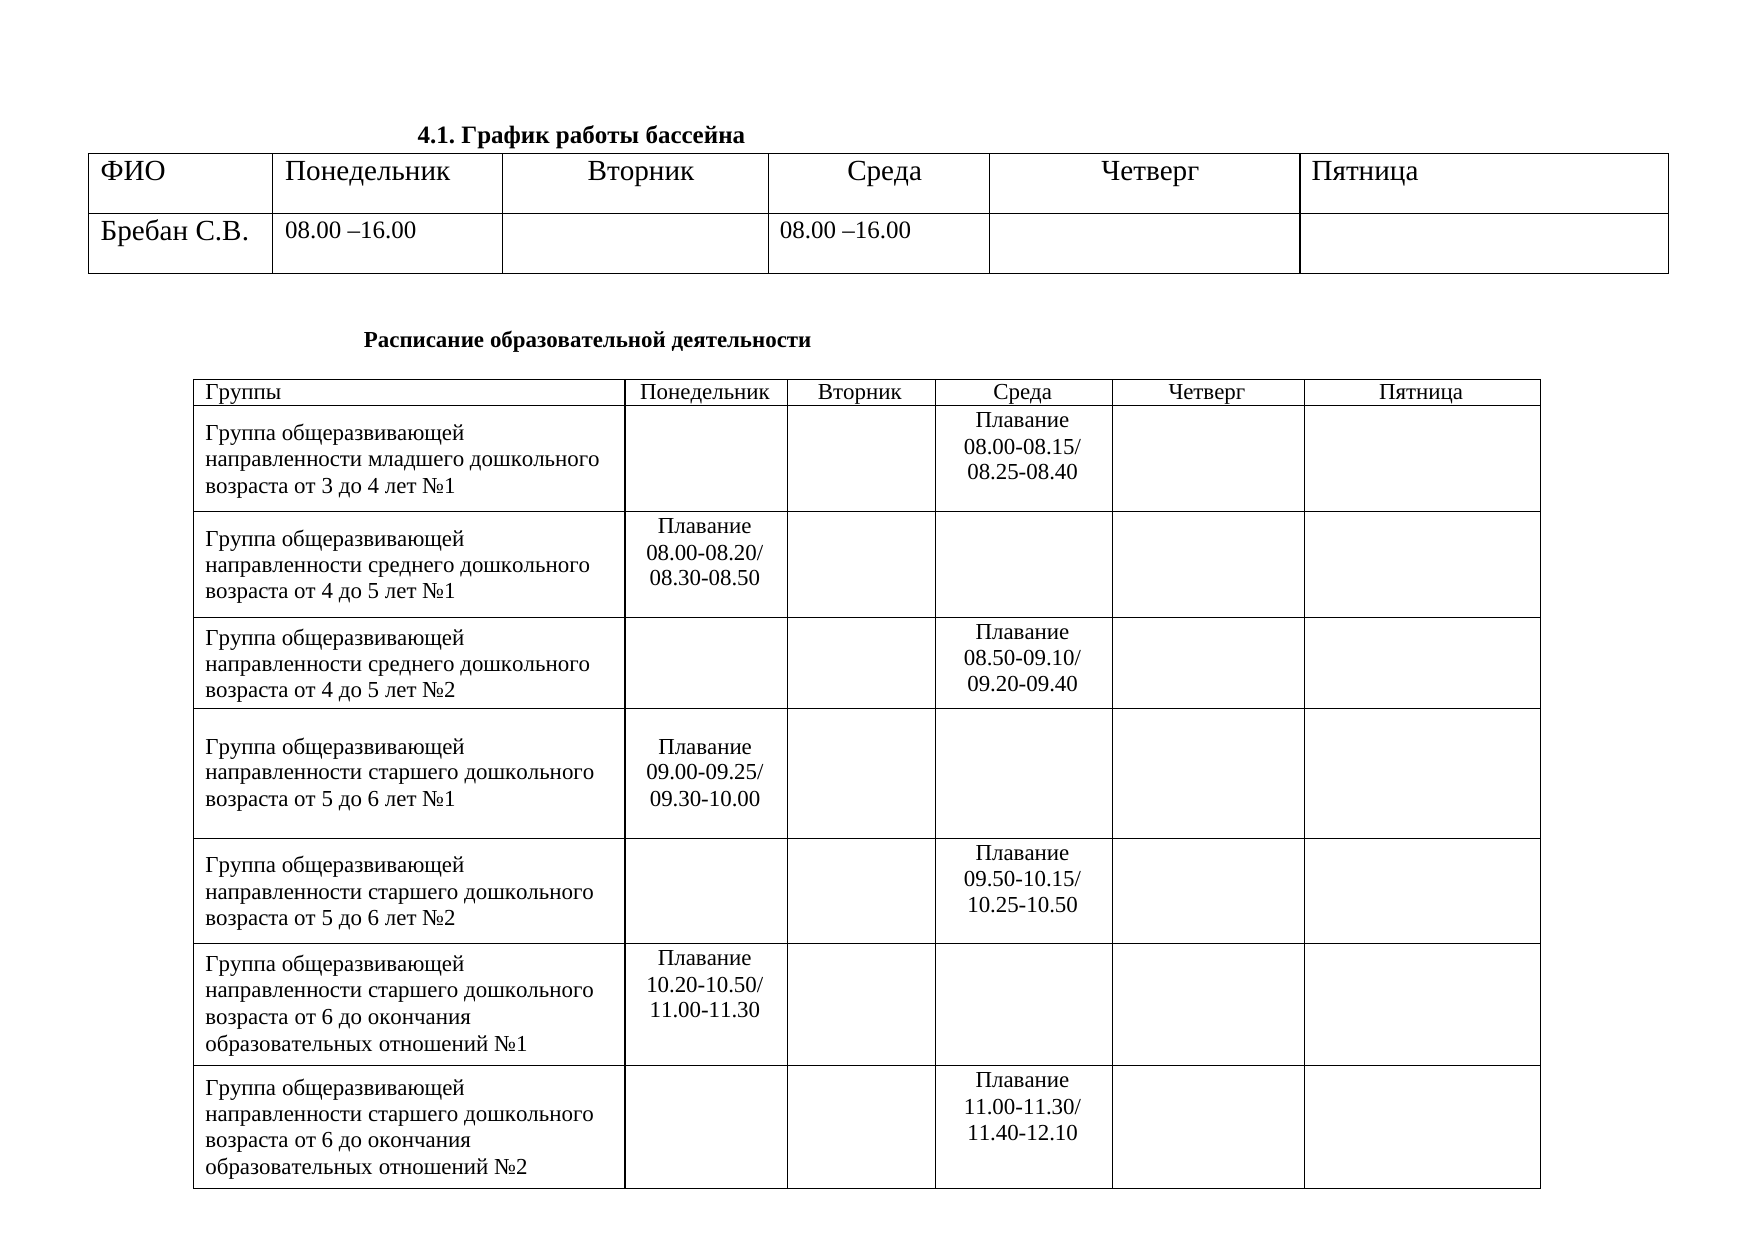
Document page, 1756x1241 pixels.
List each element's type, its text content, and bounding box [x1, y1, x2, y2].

table_cell Плавание [626, 709, 787, 760]
table_cell Бребан С.В. [89, 214, 272, 273]
table_cell Группа общеразвивающей направленности среднего дошкольного возраста от 4 до 5 лет №1 [194, 512, 624, 617]
table_cell [626, 406, 787, 511]
table_header Среда [769, 154, 989, 213]
table_cell [626, 618, 787, 708]
table_cell [788, 944, 935, 1065]
table_cell [503, 214, 768, 273]
table_header Пятница [1301, 154, 1668, 213]
table_cell [788, 1066, 935, 1188]
table_cell Плавание 11.00-11.30/ 11.40-12.10 [936, 1066, 1112, 1153]
table_cell Плавание 08.00-08.15/ 08.25-08.40 [936, 406, 1112, 511]
table_cell [1113, 709, 1304, 838]
table_cell [1113, 1066, 1304, 1188]
table_cell [1113, 406, 1304, 511]
table_cell [1305, 1066, 1540, 1188]
table_header Вторник [503, 154, 768, 213]
table_cell Группа общеразвивающей направленности младшего дошкольного возраста от 3 до 4 лет №1 [194, 406, 624, 511]
table_cell [1305, 406, 1540, 511]
table_cell [1113, 512, 1304, 617]
table_cell [990, 214, 1299, 273]
table_cell 08.00 –16.00 [273, 214, 502, 273]
table_header Четверг [990, 154, 1299, 213]
table_cell [1113, 944, 1304, 1065]
table_cell 09.30-10.00 [626, 785, 787, 838]
list График работы бассейна [417, 120, 1680, 148]
table_cell [788, 512, 935, 617]
table_cell Группа общеразвивающей направленности старшего дошкольного возраста от 5 до 6 лет №2 [194, 839, 624, 943]
table_cell Группа общеразвивающей направленности старшего дошкольного возраста от 6 до окончания [194, 944, 624, 1030]
table_cell [1305, 839, 1540, 943]
table_cell Группа общеразвивающей [194, 709, 624, 760]
table_cell Группа общеразвивающей направленности старшего дошкольного возраста от 6 до окончания [194, 1066, 624, 1153]
table_cell направленности старшего дошкольного [194, 760, 624, 785]
table_cell 08.00 –16.00 [769, 214, 989, 273]
table_header Группы [194, 380, 624, 405]
table_cell [1305, 512, 1540, 617]
table_header Вторник [788, 380, 935, 405]
table_header Четверг [1113, 380, 1304, 405]
table_header Среда [936, 380, 1112, 405]
table_cell [788, 709, 935, 838]
table_cell [1305, 709, 1540, 838]
table_header ФИО [89, 154, 272, 213]
table_cell [788, 406, 935, 511]
table_cell Группа общеразвивающей направленности среднего дошкольного возраста от 4 до 5 лет №2 [194, 618, 624, 708]
table_cell Плавание 10.20-10.50/ 11.00-11.30 [626, 944, 787, 1030]
table_cell [1305, 944, 1540, 1065]
table_header Понедельник [626, 380, 787, 405]
table_cell [1113, 839, 1304, 943]
table_cell 09.00-09.25/ [626, 760, 787, 785]
table_header Пятница [1305, 380, 1540, 405]
table_cell Плавание 09.50-10.15/ 10.25-10.50 [936, 839, 1112, 943]
table_header Понедельник [273, 154, 502, 213]
table_cell [626, 1030, 787, 1065]
text Расписание образовательной деятельности [364, 326, 1680, 353]
table_cell [1301, 214, 1668, 273]
table_cell Плавание 08.50-09.10/ 09.20-09.40 [936, 618, 1112, 708]
table_cell [1305, 618, 1540, 708]
table_cell [626, 1066, 787, 1188]
table_cell [936, 1153, 1112, 1188]
table_cell [788, 839, 935, 943]
table_cell [936, 512, 1112, 617]
table_cell [788, 618, 935, 708]
table_cell Плавание 08.00-08.20/ 08.30-08.50 [626, 512, 787, 617]
table_cell [626, 839, 787, 943]
table_cell [936, 709, 1112, 838]
table_cell [936, 944, 1112, 1065]
table_cell образовательных отношений №1 [194, 1030, 624, 1065]
table_cell возраста от 5 до 6 лет №1 [194, 785, 624, 838]
table_cell [1113, 618, 1304, 708]
table_cell образовательных отношений №2 [194, 1153, 624, 1188]
